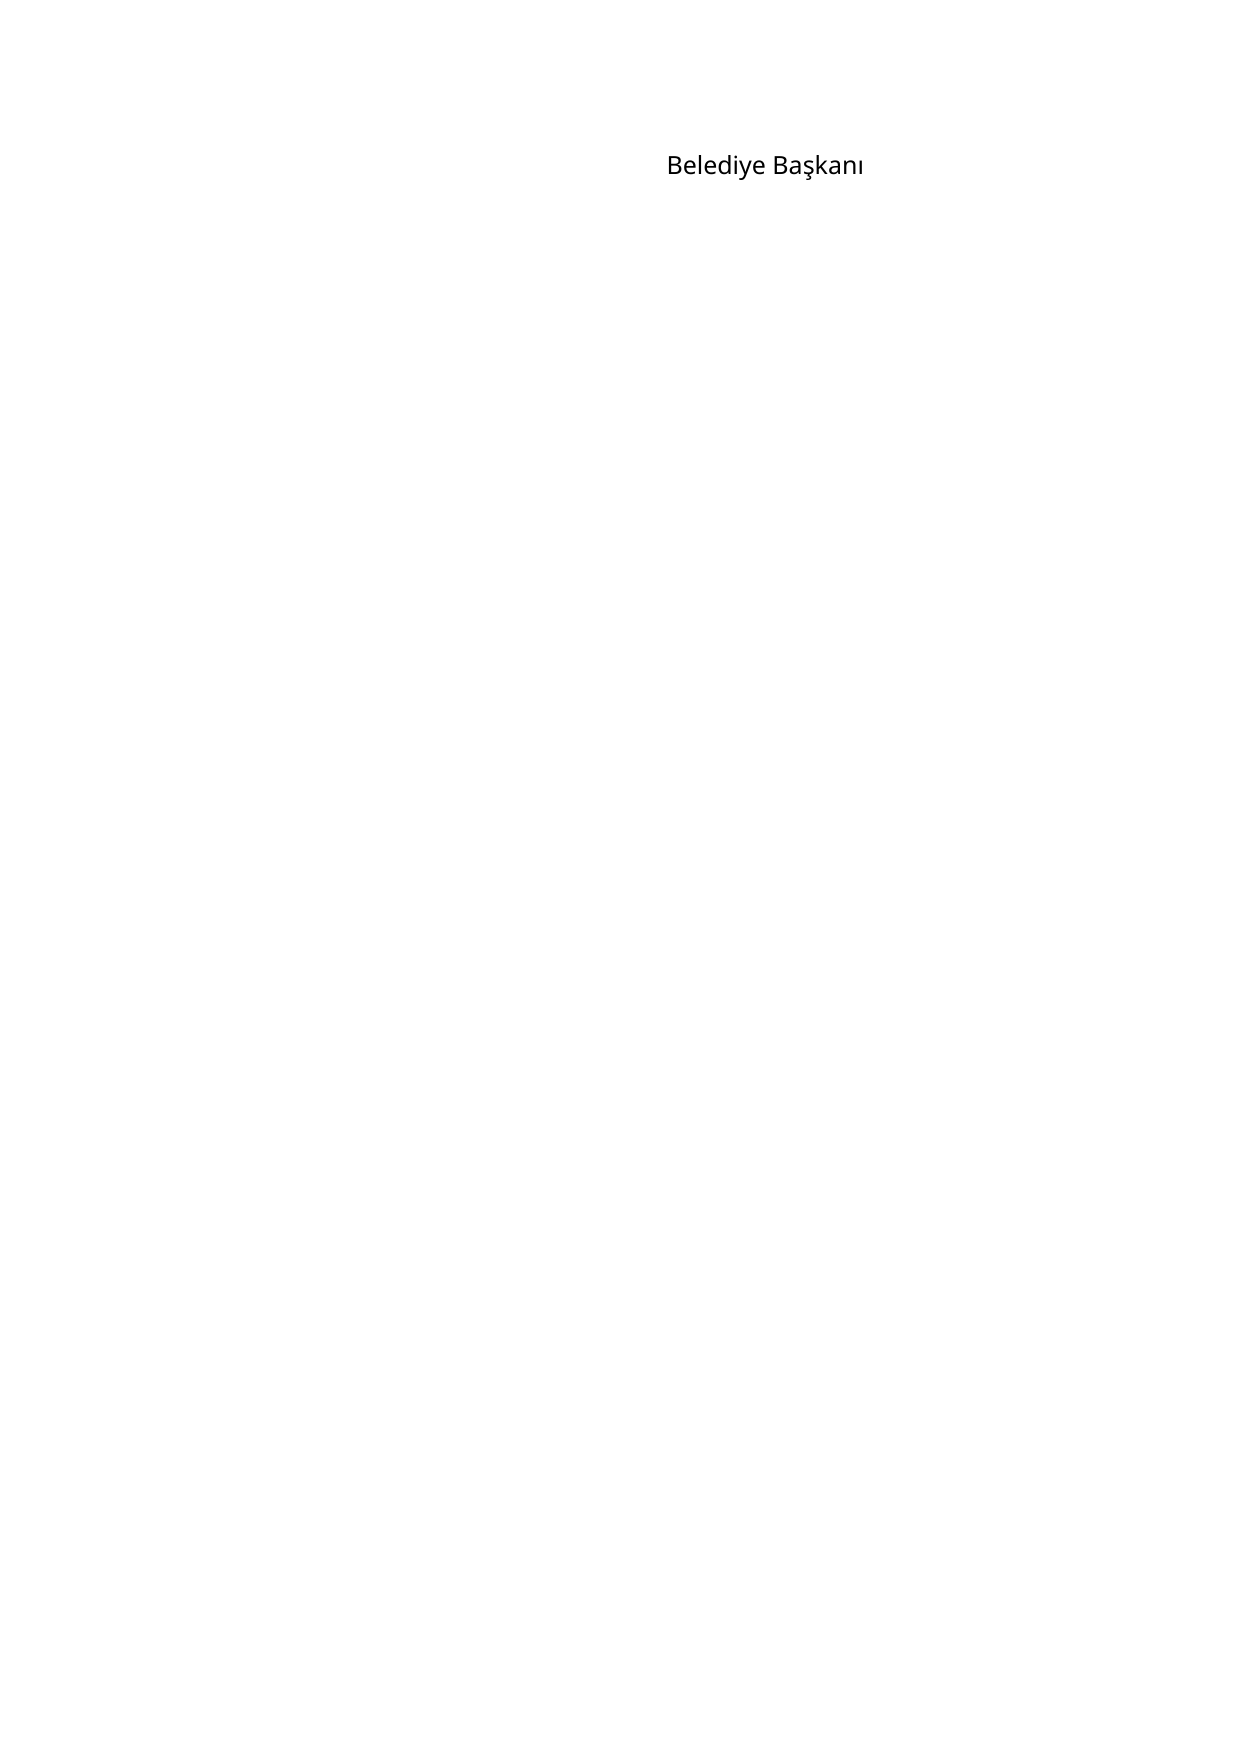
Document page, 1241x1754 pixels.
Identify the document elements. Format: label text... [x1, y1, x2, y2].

text Belediye Başkanı [148, 148, 1137, 182]
